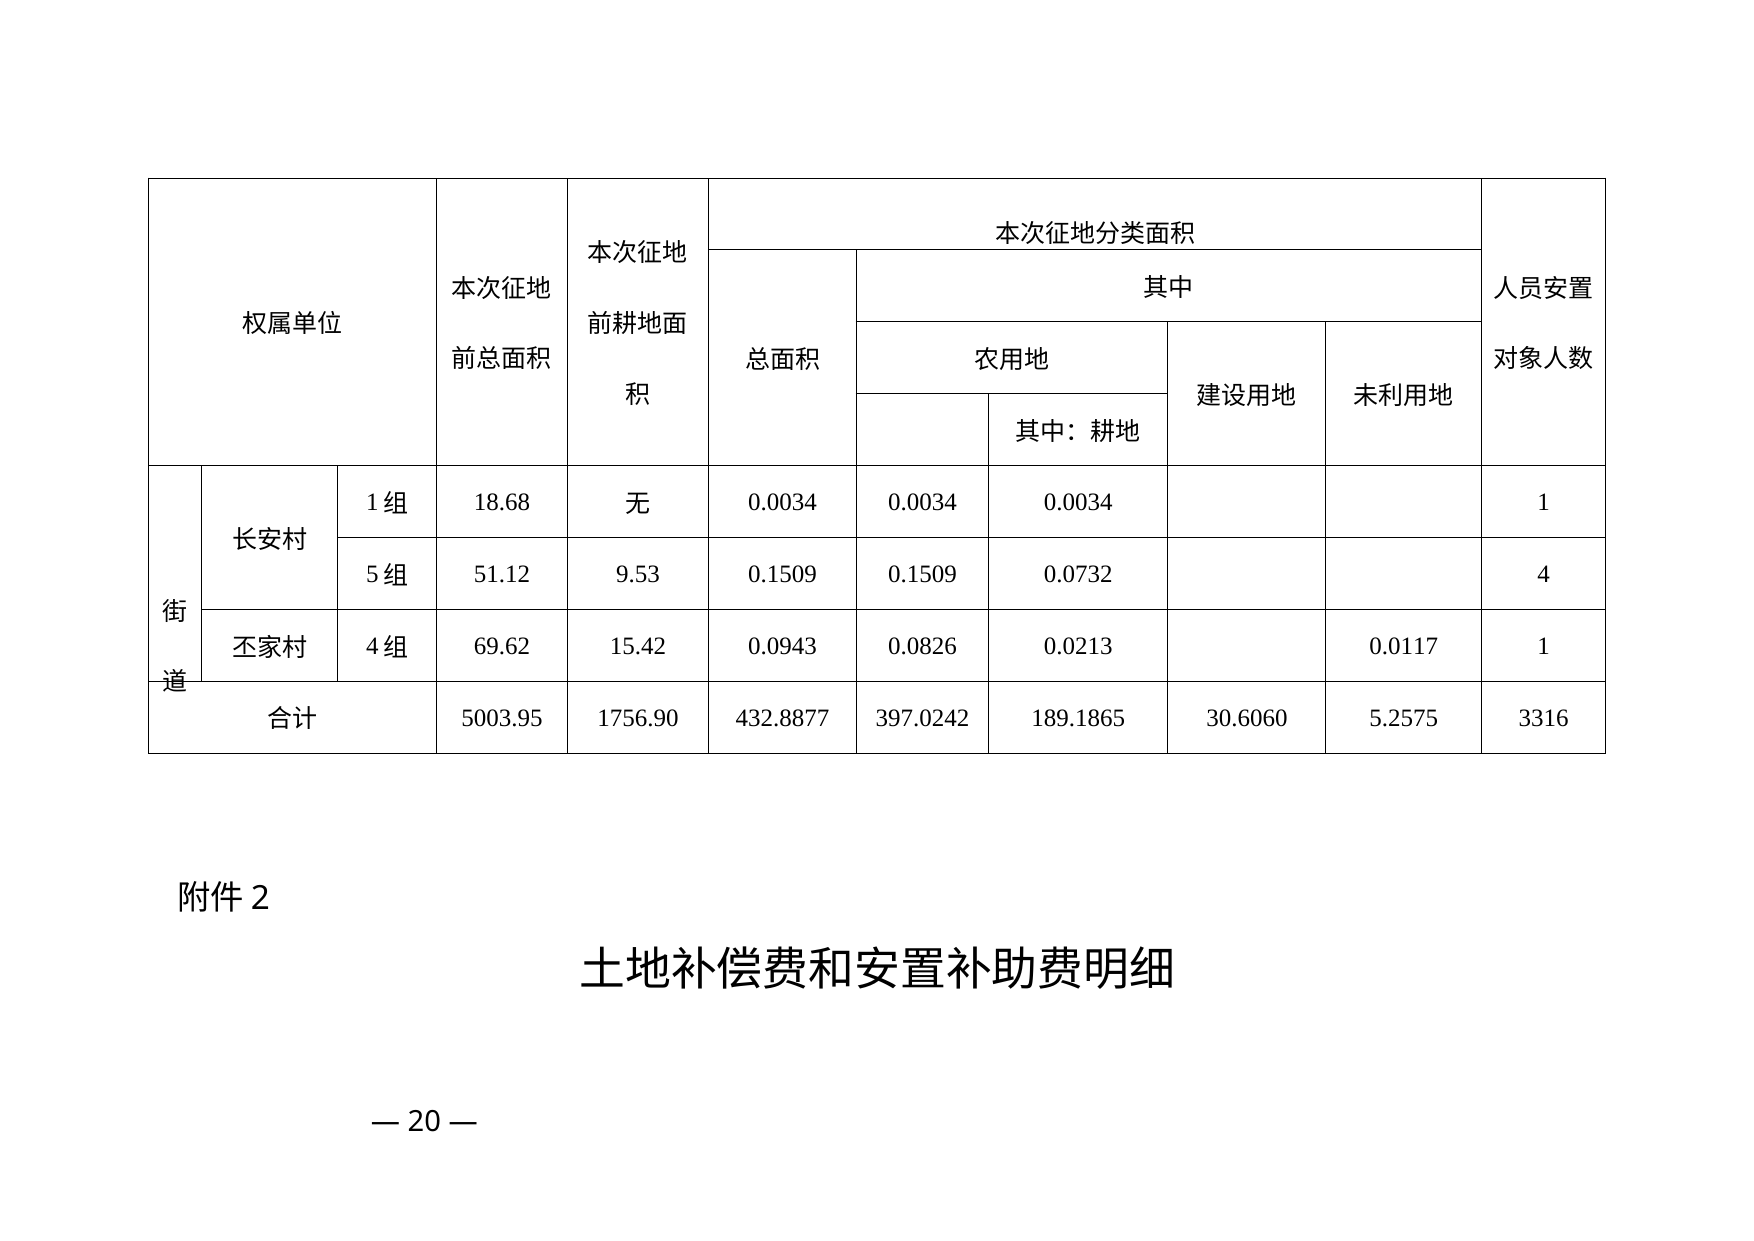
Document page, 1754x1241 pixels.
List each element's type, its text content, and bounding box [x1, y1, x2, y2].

table_cell 农用地 [857, 322, 1167, 393]
table_cell 69.62 [437, 610, 567, 681]
table_cell 3316 [1482, 682, 1605, 752]
table_cell 5.2575 [1326, 682, 1481, 752]
table_cell 其中 [857, 250, 1481, 321]
table_cell 1756.90 [568, 682, 708, 752]
table_cell 0.0034 [709, 466, 856, 537]
table_cell 0.1509 [709, 538, 856, 609]
table_cell [1168, 466, 1325, 537]
table_cell [1168, 610, 1325, 681]
table_header 本次征地前总面积 [437, 179, 567, 465]
table_cell 0.0213 [989, 610, 1167, 681]
table_cell 长安村 [202, 466, 337, 609]
table_cell 0.0034 [989, 466, 1167, 537]
table_cell 15.42 [568, 610, 708, 681]
table_cell 0.1509 [857, 538, 988, 609]
table_cell 总面积 [709, 250, 856, 465]
table_cell 4 [1482, 538, 1605, 609]
table_cell 0.0117 [1326, 610, 1481, 681]
table_cell 其中：耕地 [989, 394, 1167, 465]
table_cell 0.0732 [989, 538, 1167, 609]
table_cell 未利用地 [1326, 322, 1481, 465]
table_cell 建设用地 [1168, 322, 1325, 465]
table_cell 5003.95 [437, 682, 567, 752]
table_cell 0.0943 [709, 610, 856, 681]
table_header 人员安置对象人数 [1482, 179, 1605, 465]
table_cell 189.1865 [989, 682, 1167, 752]
table_header 本次征地分类面积 [709, 179, 1481, 249]
table_cell 0.0826 [857, 610, 988, 681]
table_cell 9.53 [568, 538, 708, 609]
text 附件2 [177, 860, 1577, 931]
table_header 本次征地前耕地面积 [568, 179, 708, 465]
table_cell [1168, 538, 1325, 609]
table_cell 432.8877 [709, 682, 856, 752]
table_cell 1 [1482, 610, 1605, 681]
table_cell 5组 [338, 538, 436, 609]
table_cell 51.12 [437, 538, 567, 609]
table_cell 30.6060 [1168, 682, 1325, 752]
table_cell 丕家村 [202, 610, 337, 681]
table_cell 1组 [338, 466, 436, 537]
table_cell 4组 [338, 610, 436, 681]
table_cell 1 [1482, 466, 1605, 537]
table_header 权属单位 [149, 179, 436, 465]
table_cell 无 [568, 466, 708, 537]
text 土地补偿费和安置补助费明细 [177, 931, 1577, 1001]
table_cell [1326, 466, 1481, 537]
table_cell 18.68 [437, 466, 567, 537]
table_cell 0.0034 [857, 466, 988, 537]
table_cell [857, 394, 988, 465]
table_cell 397.0242 [857, 682, 988, 752]
table_cell 合计 [149, 682, 436, 752]
table_cell [1326, 538, 1481, 609]
